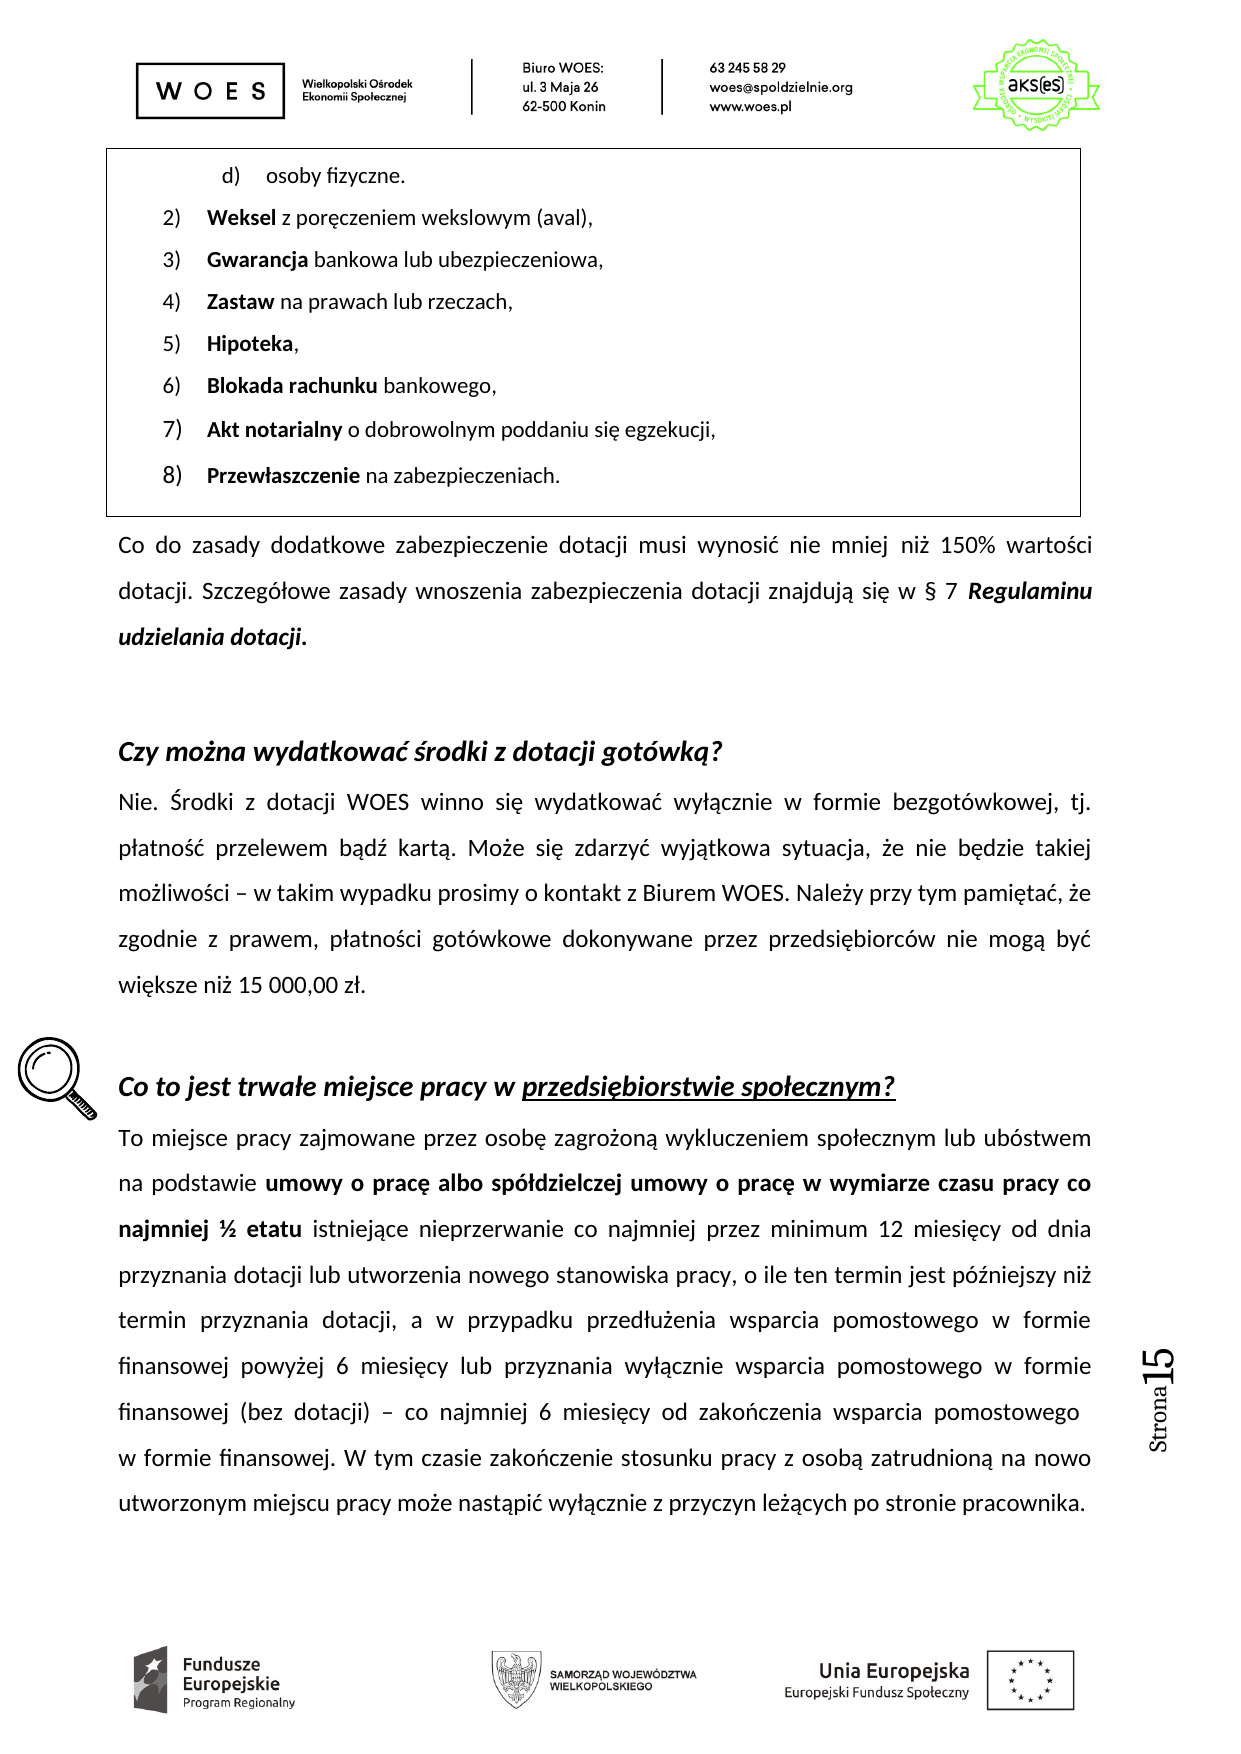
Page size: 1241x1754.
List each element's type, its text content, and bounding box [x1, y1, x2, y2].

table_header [107, 149, 1080, 516]
text Co to jest trwałe miejsce pracy w przedsiębiorstwie społecznym? [118, 1068, 1093, 1104]
picture [118, 44, 430, 137]
picture [118, 1632, 1093, 1729]
text Czy można wydatkować środki z dotacji gotówką? [118, 733, 1093, 768]
text To miejsce pracy zajmowane przez osobę zagrożoną wykluczeniem społecznym lub ubóstwem na podstawie umowy o pracę albo spółdzielczej umowy o pracę w wymiarze czasu pracy co najmniej ½ etatu istniejące nieprzerwanie co najmniej przez minimum 12 miesięcy od dnia przyznania dotacji lub utworzenia nowego stanowiska pracy, o ile ten termin jest późniejszy niż termin przyznania dotacji, a w przypadku przedłużenia wsparcia pomostowego w formie finansowej powyżej 6 miesięcy lub przyznania wyłącznie wsparcia pomostowego w formie finansowej (bez dotacji) – co najmniej 6 miesięcy od zakończenia wsparcia pomostowego w formie finansowej. W tym czasie zakończenie stosunku pracy z osobą zatrudnioną na nowo utworzonym miejscu pracy może nastąpić wyłącznie z przyczyn leżących po stronie pracownika. [118, 1122, 1093, 1518]
text Nie. Środki z dotacji WOES winno się wydatkować wyłącznie w formie bezgotówkowej, tj. płatność przelewem bądź kartą. Może się zdarzyć wyjątkowa sytuacja, że nie będzie takiej możliwości – w takim wypadku prosimy o kontakt z Biurem WOES. Należy przy tym pamiętać, że zgodnie z prawem, płatności gotówkowe dokonywane przez przedsiębiorców nie mogą być większe niż 15 000,00 zł. [118, 786, 1093, 999]
text Co do zasady dodatkowe zabezpieczenie dotacji musi wynosić nie mniej niż 150% wartości dotacji. Szczegółowe zasady wnoszenia zabezpieczenia dotacji znajdują się w § 7 Regulaminu udzielania dotacji. [118, 529, 1093, 652]
picture [441, 0, 1153, 174]
